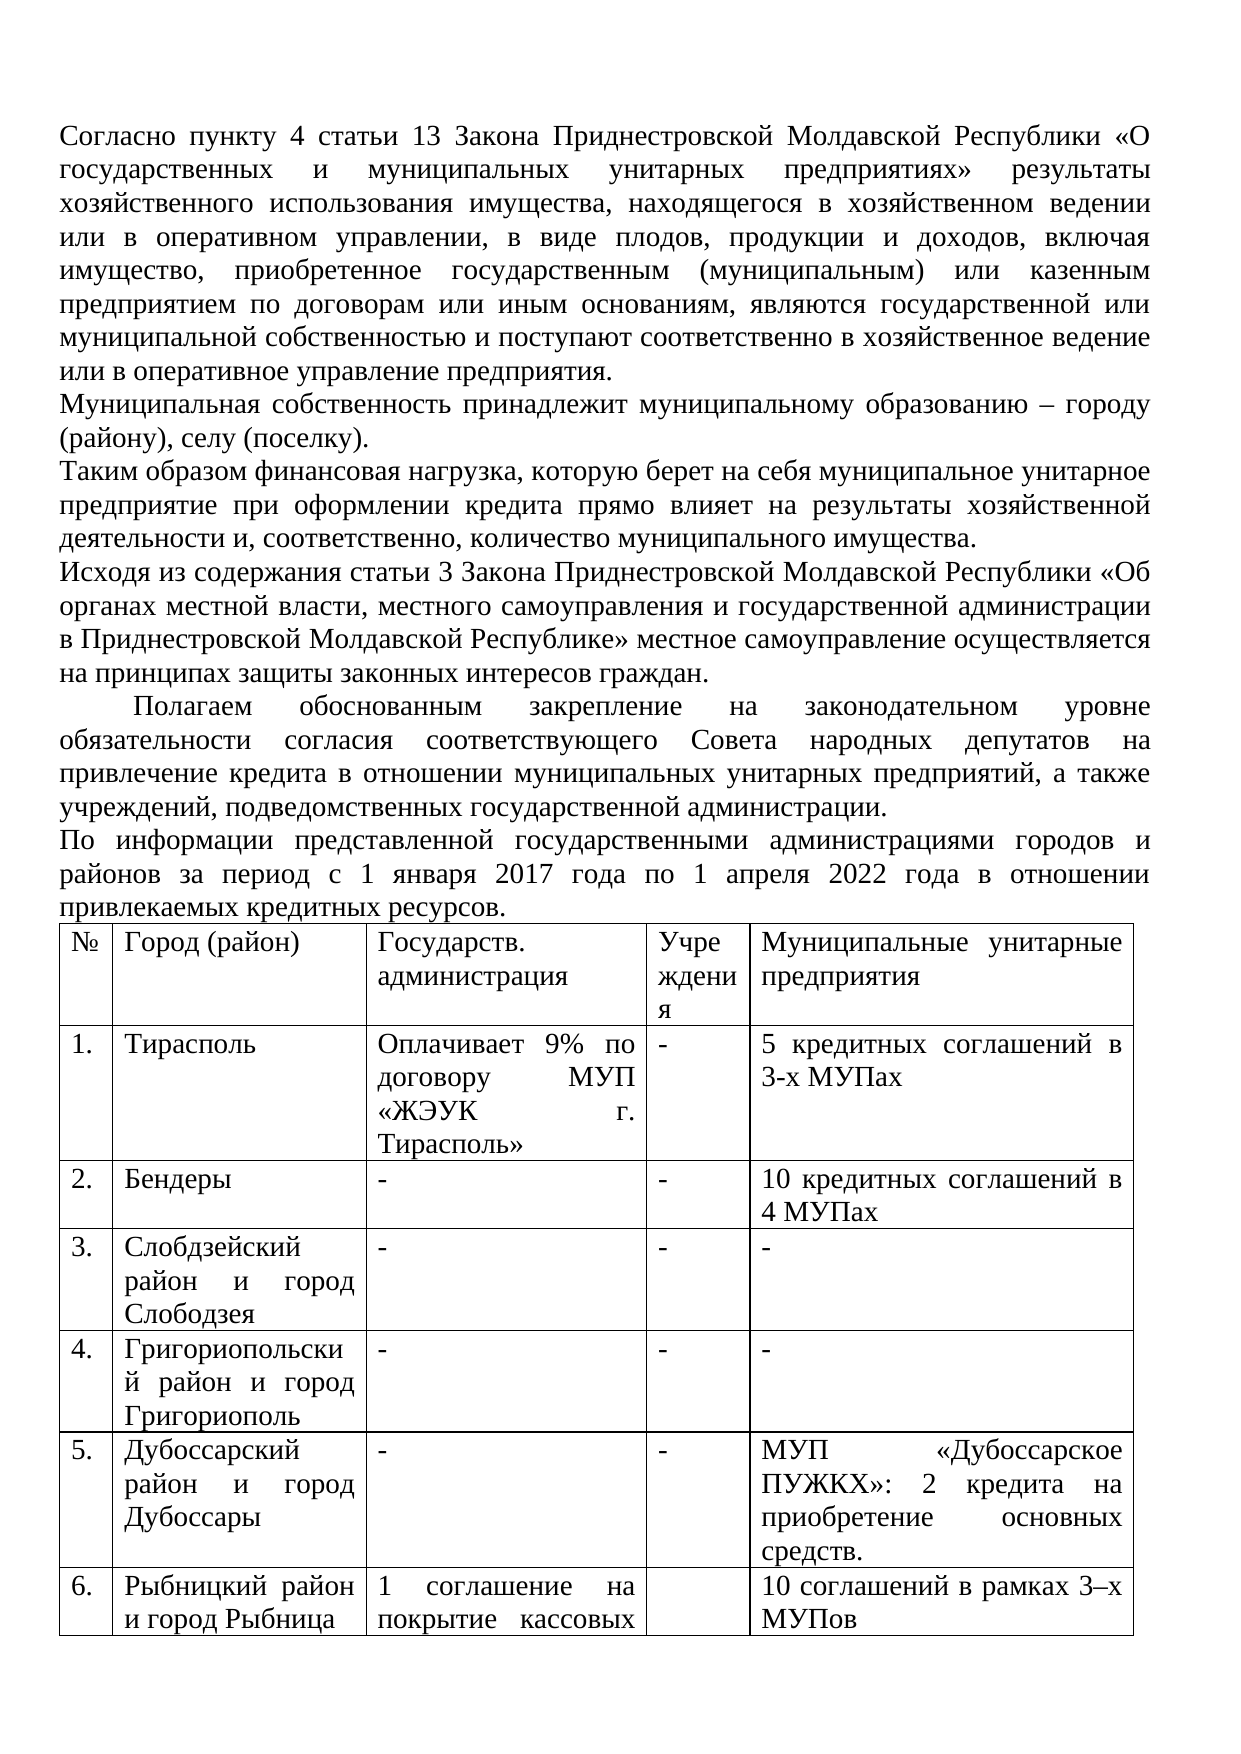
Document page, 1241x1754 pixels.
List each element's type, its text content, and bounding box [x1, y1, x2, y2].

table_cell - [367, 1161, 646, 1228]
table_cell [367, 1568, 646, 1635]
table_cell - [647, 1161, 749, 1228]
table_cell - [647, 1331, 749, 1431]
table_cell 5 кредитных соглашений в 3-х МУПах [751, 1026, 1133, 1160]
table_cell Оплачивает 9% по договору МУП «ЖЭУК г. Тирасполь» [367, 1026, 646, 1160]
table_header Муниципальные унитарные предприятия [751, 924, 1133, 1025]
table_header Государств. администрация [367, 924, 646, 1025]
table_cell Дубоссарский район и город Дубоссары [113, 1433, 366, 1567]
table_cell - [751, 1331, 1133, 1431]
text По информации представленной государственными администрациями городов и районов за период с 1 января 2017 года по 1 апреля 2022 года в отношении привлекаемых кредитных ресурсов. [59, 822, 1152, 923]
text Полагаем обоснованным закрепление на законодательном уровне обязательности согласия соответствующего Совета народных депутатов на привлечение кредита в отношении муниципальных унитарных предприятий, а также учреждений, подведомственных государственной администрации. [59, 688, 1152, 822]
table_cell 6. [60, 1568, 112, 1635]
text Исходя из содержания статьи 3 Закона Приднестровской Молдавской Республики «Об органах местной власти, местного самоуправления и государственной администрации в Приднестровской Молдавской Республике» местное самоуправление осуществляется на принципах защиты законных интересов граждан. [59, 554, 1152, 688]
table_cell Григориопольский район и город Григориополь [113, 1331, 366, 1431]
table_cell - [647, 1229, 749, 1330]
table_cell Тирасполь [113, 1026, 366, 1160]
table_cell [647, 1568, 749, 1635]
table_cell - [367, 1433, 646, 1567]
table_cell Слобдзейский район и город Слободзея [113, 1229, 366, 1330]
text Таким образом финансовая нагрузка, которую берет на себя муниципальное унитарное предприятие при оформлении кредита прямо влияет на результаты хозяйственной деятельности и, соответственно, количество муниципального имущества. [59, 453, 1152, 554]
text Муниципальная собственность принадлежит муниципальному образованию – городу (району), селу (поселку). [59, 386, 1152, 453]
table_header № [60, 924, 112, 1025]
table_cell Бендеры [113, 1161, 366, 1228]
table_cell 3. [60, 1229, 112, 1330]
text Согласно пункту 4 статьи 13 Закона Приднестровской Молдавской Республики «О государственных и муниципальных унитарных предприятиях» результаты хозяйственного использования имущества, находящегося в хозяйственном ведении или в оперативном управлении, в виде плодов, продукции и доходов, включая имущество, приобретенное государственным (муниципальным) или казенным предприятием по договорам или иным основаниям, являются государственной или муниципальной собственностью и поступают соответственно в хозяйственное ведение или в оперативное управление предприятия. [59, 118, 1152, 386]
table_cell 1. [60, 1026, 112, 1160]
table_cell - [647, 1026, 749, 1160]
table_cell 2. [60, 1161, 112, 1228]
table_cell - [367, 1229, 646, 1330]
table_header Город (район) [113, 924, 366, 1025]
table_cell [751, 1568, 1133, 1635]
table_cell - [647, 1433, 749, 1567]
table_cell 5. [60, 1433, 112, 1567]
table_cell - [367, 1331, 646, 1431]
table_cell 4. [60, 1331, 112, 1431]
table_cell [113, 1568, 366, 1635]
table_header Учреждения [647, 924, 749, 1025]
table_cell - [751, 1229, 1133, 1330]
table_cell МУП «Дубоссарское ПУЖКХ»: 2 кредита на приобретение основных средств. [751, 1433, 1133, 1567]
table_cell 10 кредитных соглашений в 4 МУПах [751, 1161, 1133, 1228]
